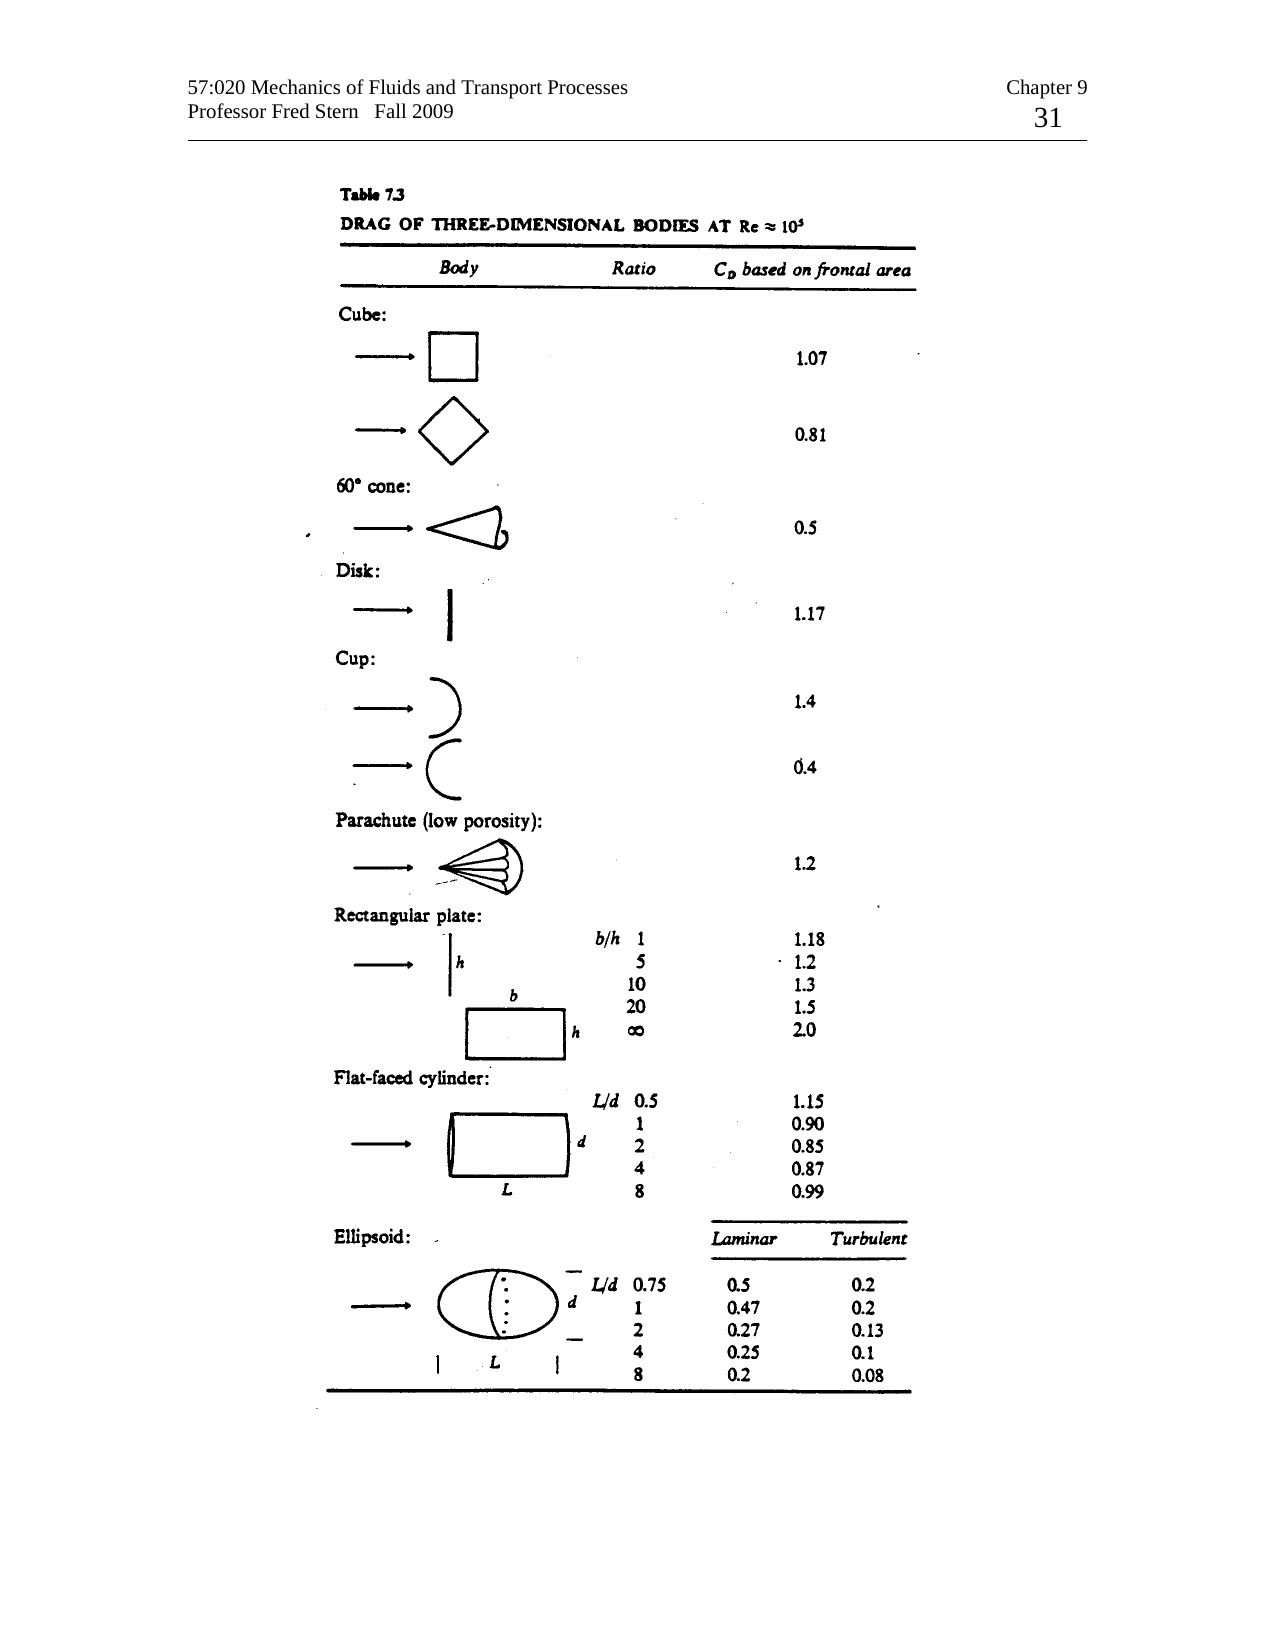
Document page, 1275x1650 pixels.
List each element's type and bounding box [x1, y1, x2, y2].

picture [302, 150, 973, 1500]
